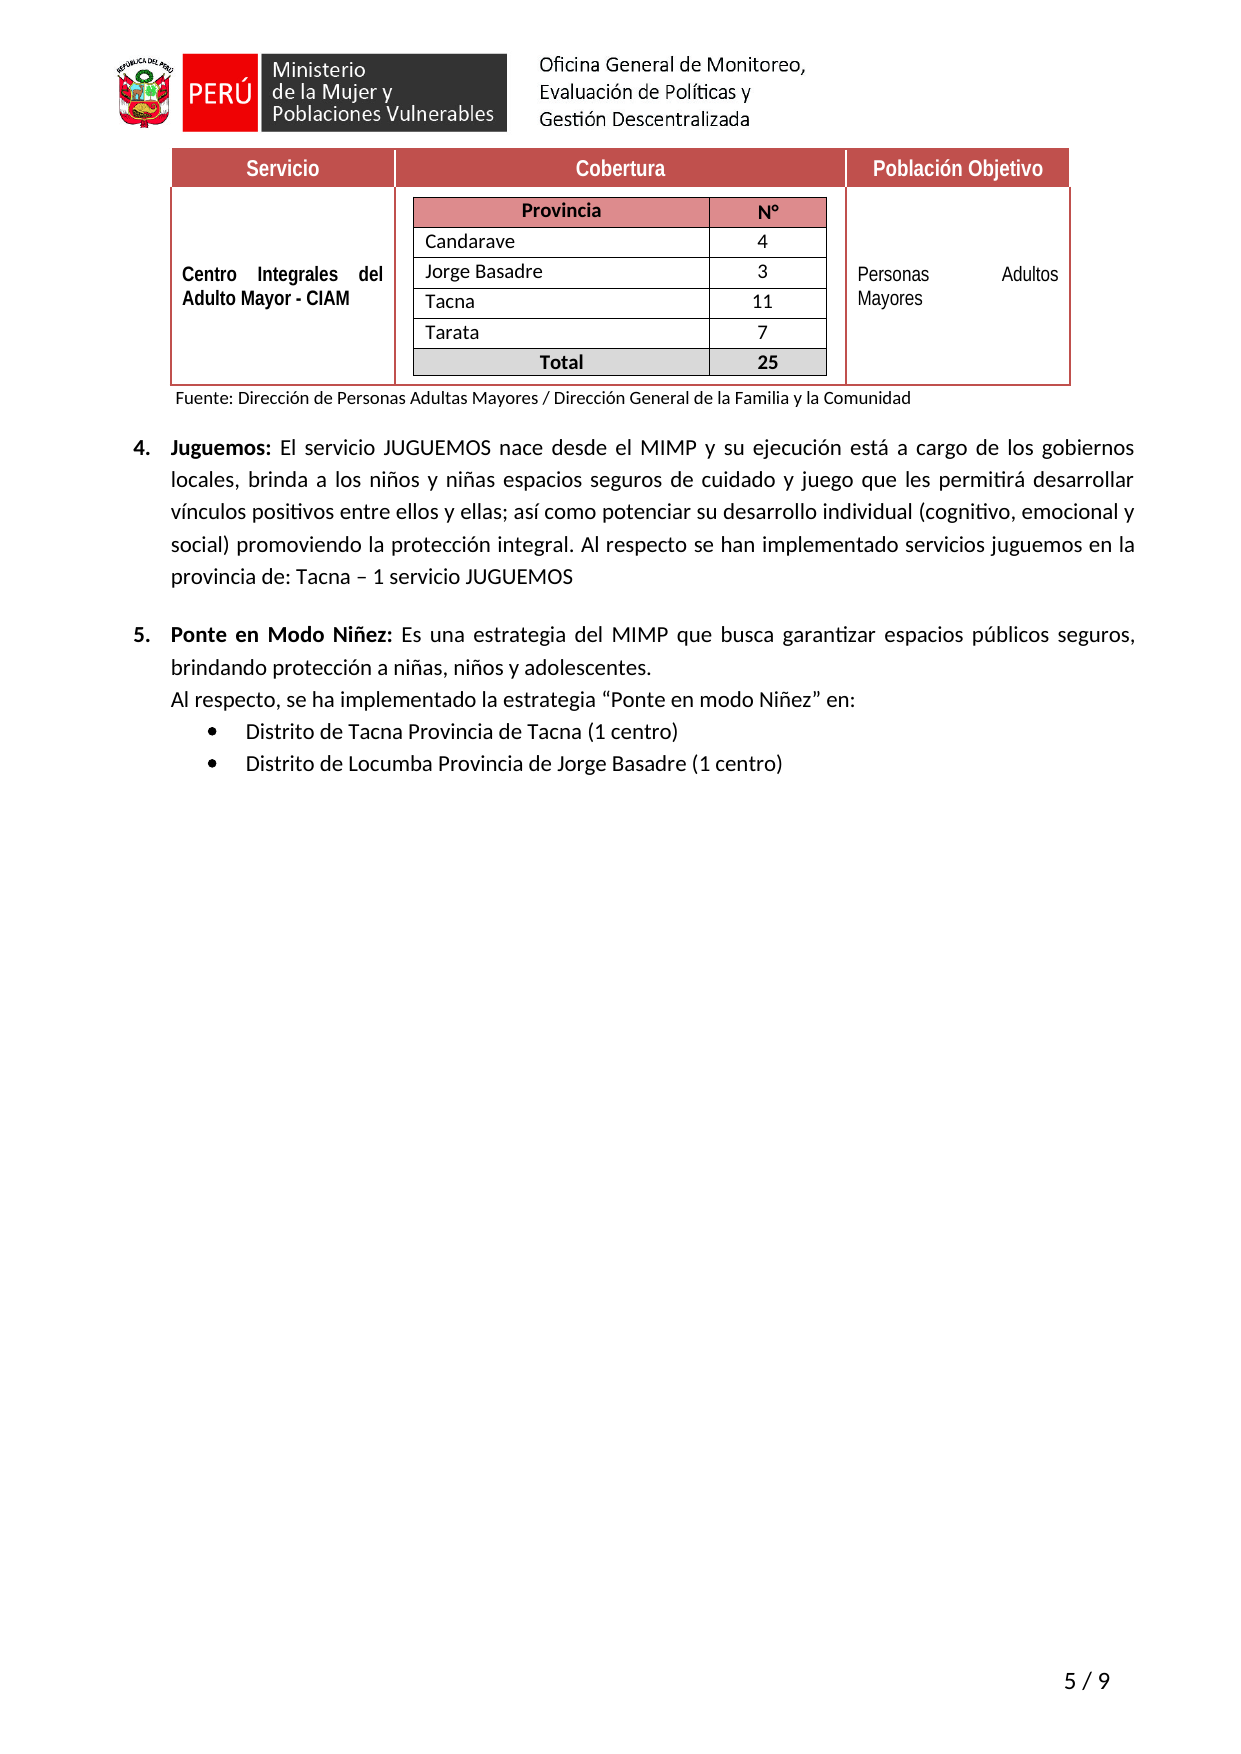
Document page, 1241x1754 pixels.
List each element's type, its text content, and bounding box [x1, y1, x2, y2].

text Fuente: Dirección de Personas Adultas Mayores / Dirección General de la Familia y la Comunidad [103, 386, 1137, 409]
table_cell Centro Integrales del Adulto Mayor - CIAM [172, 189, 394, 384]
list Distrito de Locumba Provincia de Jorge Basadre (1 centro) [208, 749, 1136, 777]
picture [103, 50, 810, 135]
table_header Servicio [172, 150, 394, 187]
table_header Población Objetivo [847, 150, 1069, 187]
table_header Cobertura [396, 150, 845, 187]
list Al respecto, se ha implementado la estrategia “Ponte en modo Niñez” en: [171, 685, 1136, 713]
list Juguemos: El servicio JUGUEMOS nace desde el MIMP y su ejecución está a cargo de los gobiernos locales, brinda a los niños y niñas espacios seguros de cuidado y juego que les permitirá desarrollar vínculos positivos entre ellos y ellas; así como potenciar su desarrollo individual (cognitivo, emocional y social) promoviendo la protección integral. Al respecto se han implementado servicios juguemos en la provincia de: Tacna – 1 servicio JUGUEMOS [133, 433, 1136, 590]
table_cell [396, 189, 845, 384]
table_cell Personas Adultos Mayores [847, 189, 1069, 384]
list Ponte en Modo Niñez: Es una estrategia del MIMP que busca garantizar espacios públicos seguros, brindando protección a niñas, niños y adolescentes. [133, 620, 1136, 681]
list Distrito de Tacna Provincia de Tacna (1 centro) [208, 717, 1136, 745]
